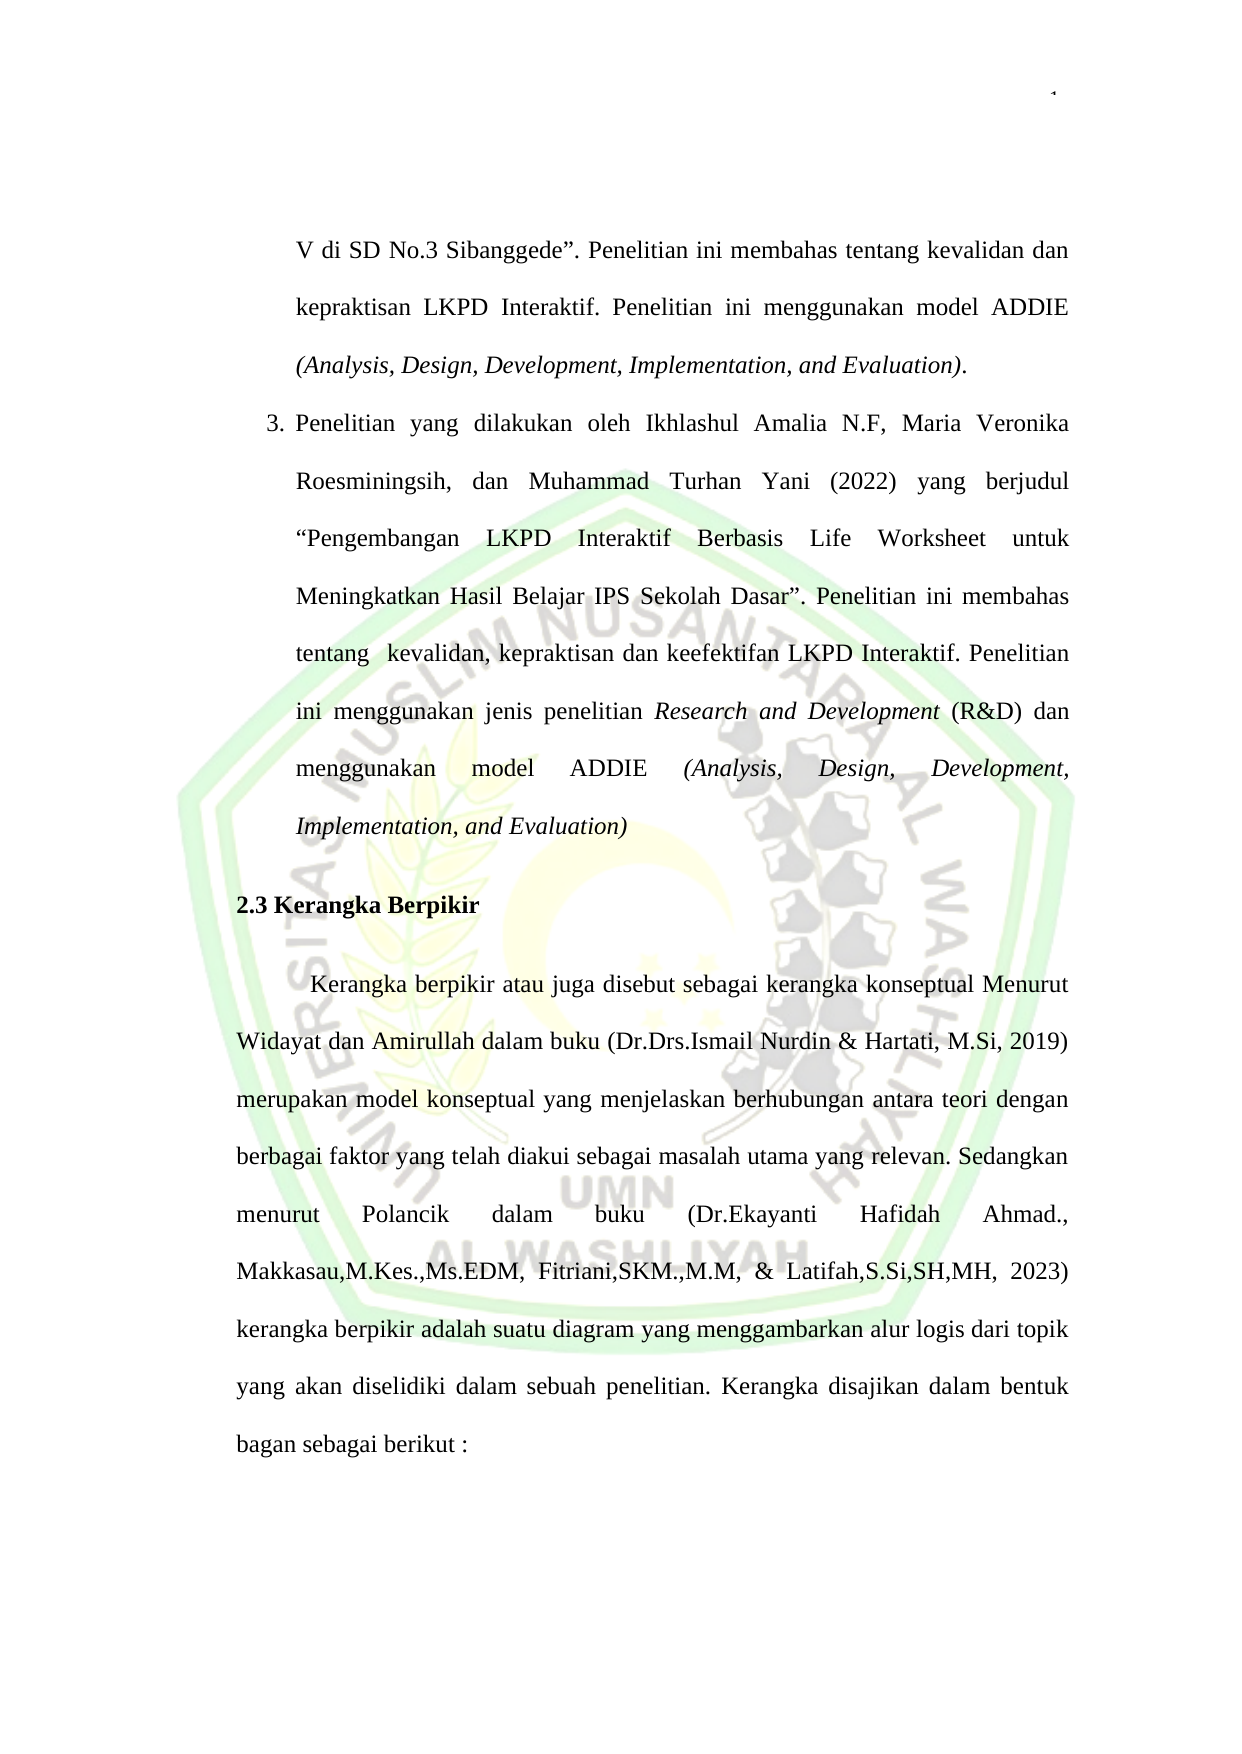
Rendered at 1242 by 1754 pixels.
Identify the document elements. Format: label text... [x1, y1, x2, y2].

text V di SD No.3 Sibanggede”. Penelitian ini membahas tentang kevalidan dan kepraktisan LKPD Interaktif. Penelitian ini menggunakan model ADDIE (Analysis, Design, Development, Implementation, and Evaluation). [296, 235, 1069, 379]
text 2.3 Kerangka Berpikir [236, 890, 1077, 919]
text 3. Penelitian yang dilakukan oleh Ikhlashul Amalia N.F, Maria Veronika Roesminingsih, dan Muhammad Turhan Yani (2022) yang berjudul “Pengembangan LKPD Interaktif Berbasis Life Worksheet untuk Meningkatkan Hasil Belajar IPS Sekolah Dasar”. Penelitian ini membahas tentang kevalidan, kepraktisan dan keefektifan LKPD Interaktif. Penelitian ini menggunakan jenis penelitian Research and Development (R&D) dan menggunakan model ADDIE (Analysis, Design, Development, Implementation, and Evaluation) [266, 408, 1069, 840]
text Kerangka berpikir atau juga disebut sebagai kerangka konseptual Menurut Widayat dan Amirullah dalam buku (Dr.Drs.Ismail Nurdin & Hartati, M.Si, 2019) merupakan model konseptual yang menjelaskan berhubungan antara teori dengan berbagai faktor yang telah diakui sebagai masalah utama yang relevan. Sedangkan menurut Polancik dalam buku (Dr.Ekayanti Hafidah Ahmad., Makkasau,M.Kes.,Ms.EDM, Fitriani,SKM.,M.M, & Latifah,S.Si,SH,MH, 2023) kerangka berpikir adalah suatu diagram yang menggambarkan alur logis dari topik yang akan diselidiki dalam sebuah penelitian. Kerangka disajikan dalam bentuk bagan sebagai berikut : [236, 969, 1069, 1457]
